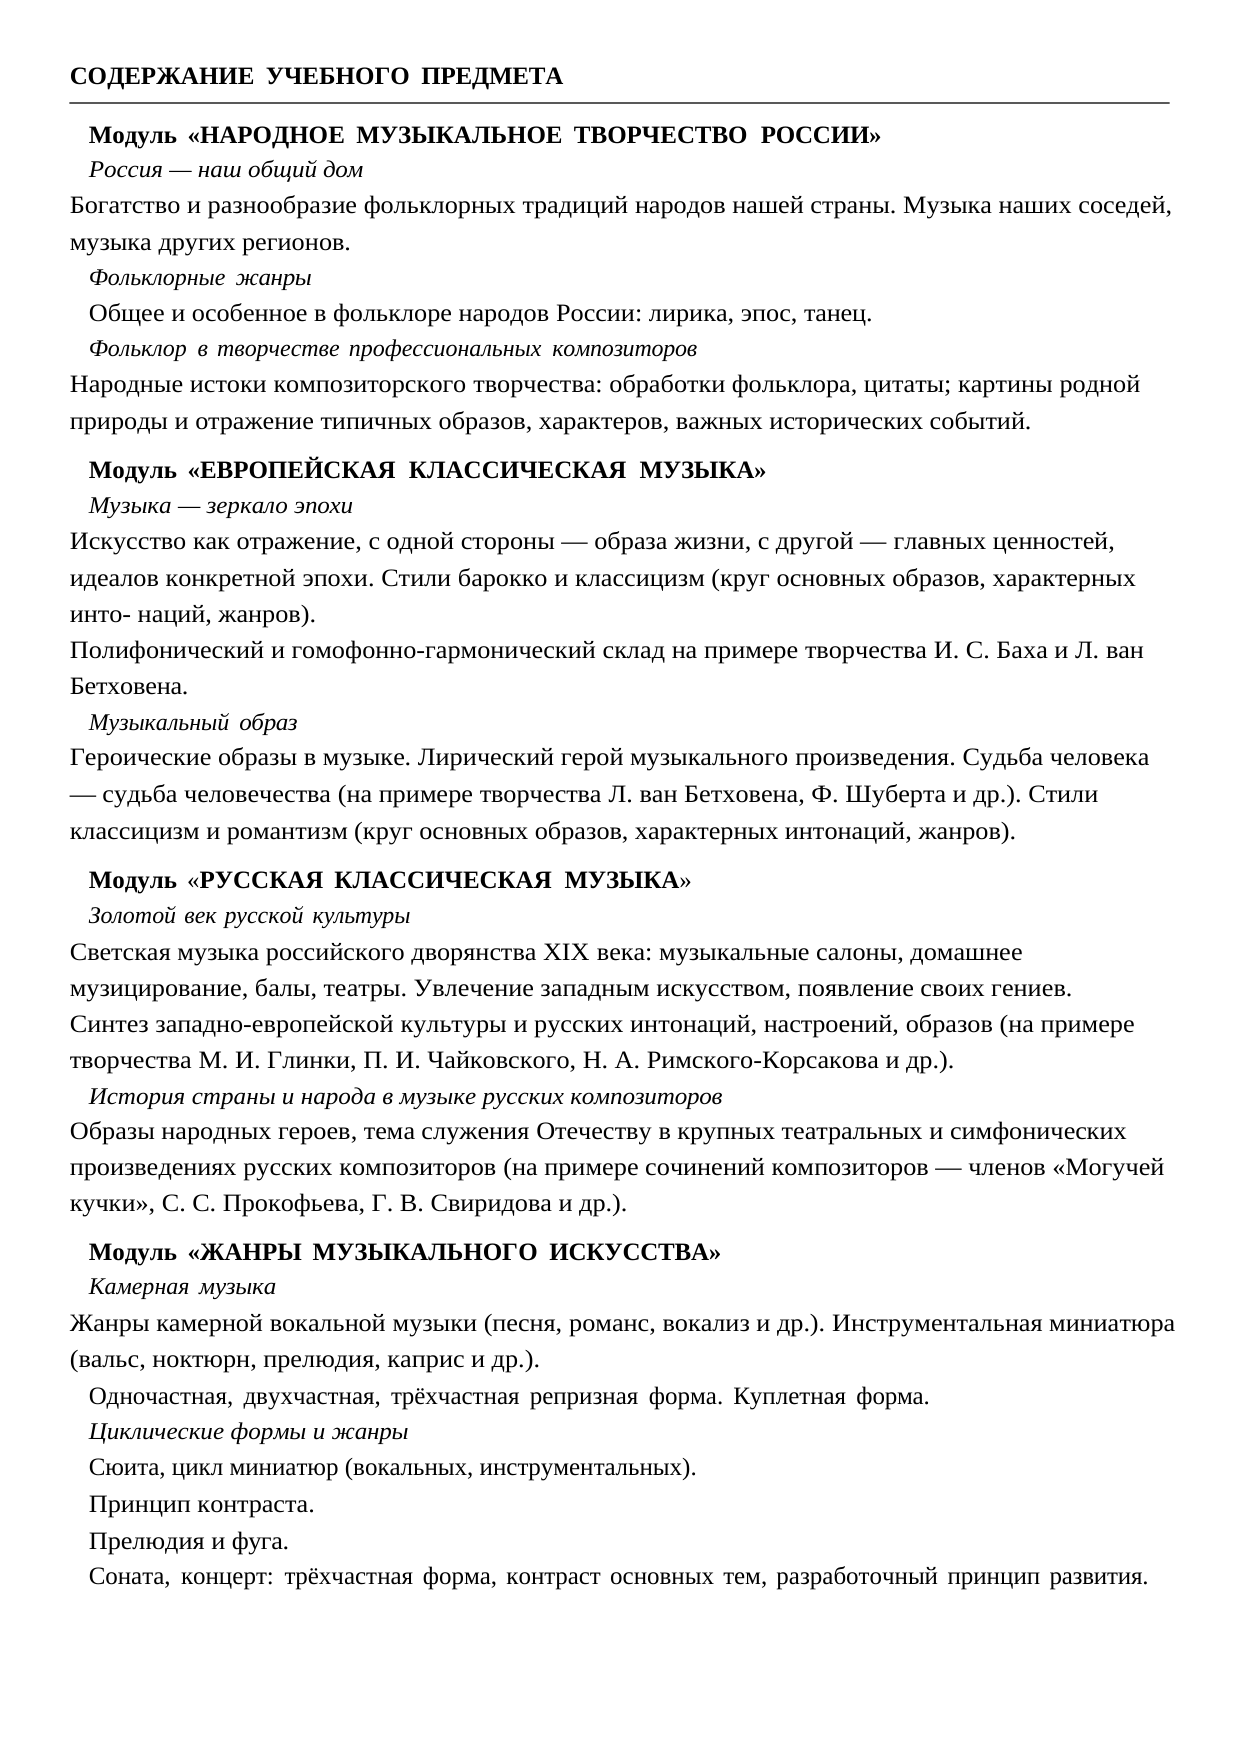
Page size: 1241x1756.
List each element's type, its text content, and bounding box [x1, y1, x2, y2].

text Образы народных героев, тема служения Отечеству в крупных театральных и симфонических произведениях русских композиторов (на примере сочинений композиторов — членов «Могучей кучки», С. С. Прокофьева, Г. В. Свиридова и др.). [69, 1116, 1182, 1217]
text Светская музыка российского дворянства XIX века: музыкальные салоны, домашнее музицирование, балы, театры. Увлечение западным искусством, появление своих гениев. Синтез западно-европейской культуры и русских интонаций, настроений, образов (на примере творчества М. И. Глинки, П. И. Чайковского, Н. А. Римского-Корсакова и др.). [69, 937, 1156, 1074]
text Соната, концерт: трёхчастная форма, контраст основных тем, разработочный принцип развития. [88, 1561, 1182, 1589]
text Прелюдия и фуга. [88, 1526, 1182, 1554]
text Музыкальный образ [88, 708, 1182, 735]
text Золотой век русской культуры [88, 901, 1182, 929]
text Циклические формы и жанры [88, 1417, 1182, 1444]
text Сюита, цикл миниатюр (вокальных, инструментальных). Принцип контраста. [88, 1452, 767, 1518]
text Героические образы в музыке. Лирический герой музыкального произведения. Судьба человека — судьба человечества (на примере творчества Л. ван Бетховена, Ф. Шуберта и др.). Стили классицизм и романтизм (круг основных образов, характерных интонаций, жанров). [69, 742, 1182, 844]
text История страны и народа в музыке русских композиторов [88, 1082, 1182, 1109]
text Общее и особенное в фольклоре народов России: лирика, эпос, танец. [88, 298, 1182, 327]
text Полифонический и гомофонно-гармонический склад на примере творчества И. С. Баха и Л. ван Бетховена. [69, 635, 1182, 700]
text Искусство как отражение, с одной стороны — образа жизни, с другой — главных ценностей, идеалов конкретной эпохи. Стили барокко и классицизм (круг основных образов, характерных инто- наций, жанров). [69, 526, 1164, 627]
text Музыка — зеркало эпохи [88, 491, 1182, 519]
text Фольклор в творчестве профессиональных композиторов [88, 334, 1182, 361]
subtitle СОДЕРЖАНИЕ УЧЕБНОГО ПРЕДМЕТА [69, 61, 1182, 89]
text Фольклорные жанры [88, 263, 1182, 291]
subtitle Модуль «НАРОДНОЕ МУЗЫКАЛЬНОЕ ТВОРЧЕСТВО РОССИИ» [88, 120, 1182, 148]
subtitle Mодуль «ЕВРОПЕЙСКАЯ КЛАССИЧЕСКАЯ МУЗЫКА» [88, 455, 1182, 484]
subtitle Модуль «РУССКАЯ КЛАССИЧЕСКАЯ МУЗЫКА» [88, 865, 1182, 894]
text Народные истоки композиторского творчества: обработки фольклора, цитаты; картины родной природы и отражение типичных образов, характеров, важных исторических событий. [69, 369, 1182, 434]
text Одночастная, двухчастная, трёхчастная репризная форма. Куплетная форма. [88, 1381, 1182, 1410]
text Камерная музыка [88, 1272, 1182, 1300]
text Богатство и разнообразие фольклорных традиций народов нашей страны. Музыка наших соседей, музыка других регионов. [69, 190, 1182, 256]
text Жанры камерной вокальной музыки (песня, романс, вокализ и др.). Инструментальная миниатюра (вальс, ноктюрн, прелюдия, каприс и др.). [69, 1308, 1182, 1373]
text Россия — наш общий дом [88, 155, 1182, 182]
subtitle Модуль «ЖАНРЫ МУЗЫКАЛЬНОГО ИСКУССТВА» [88, 1237, 1182, 1266]
